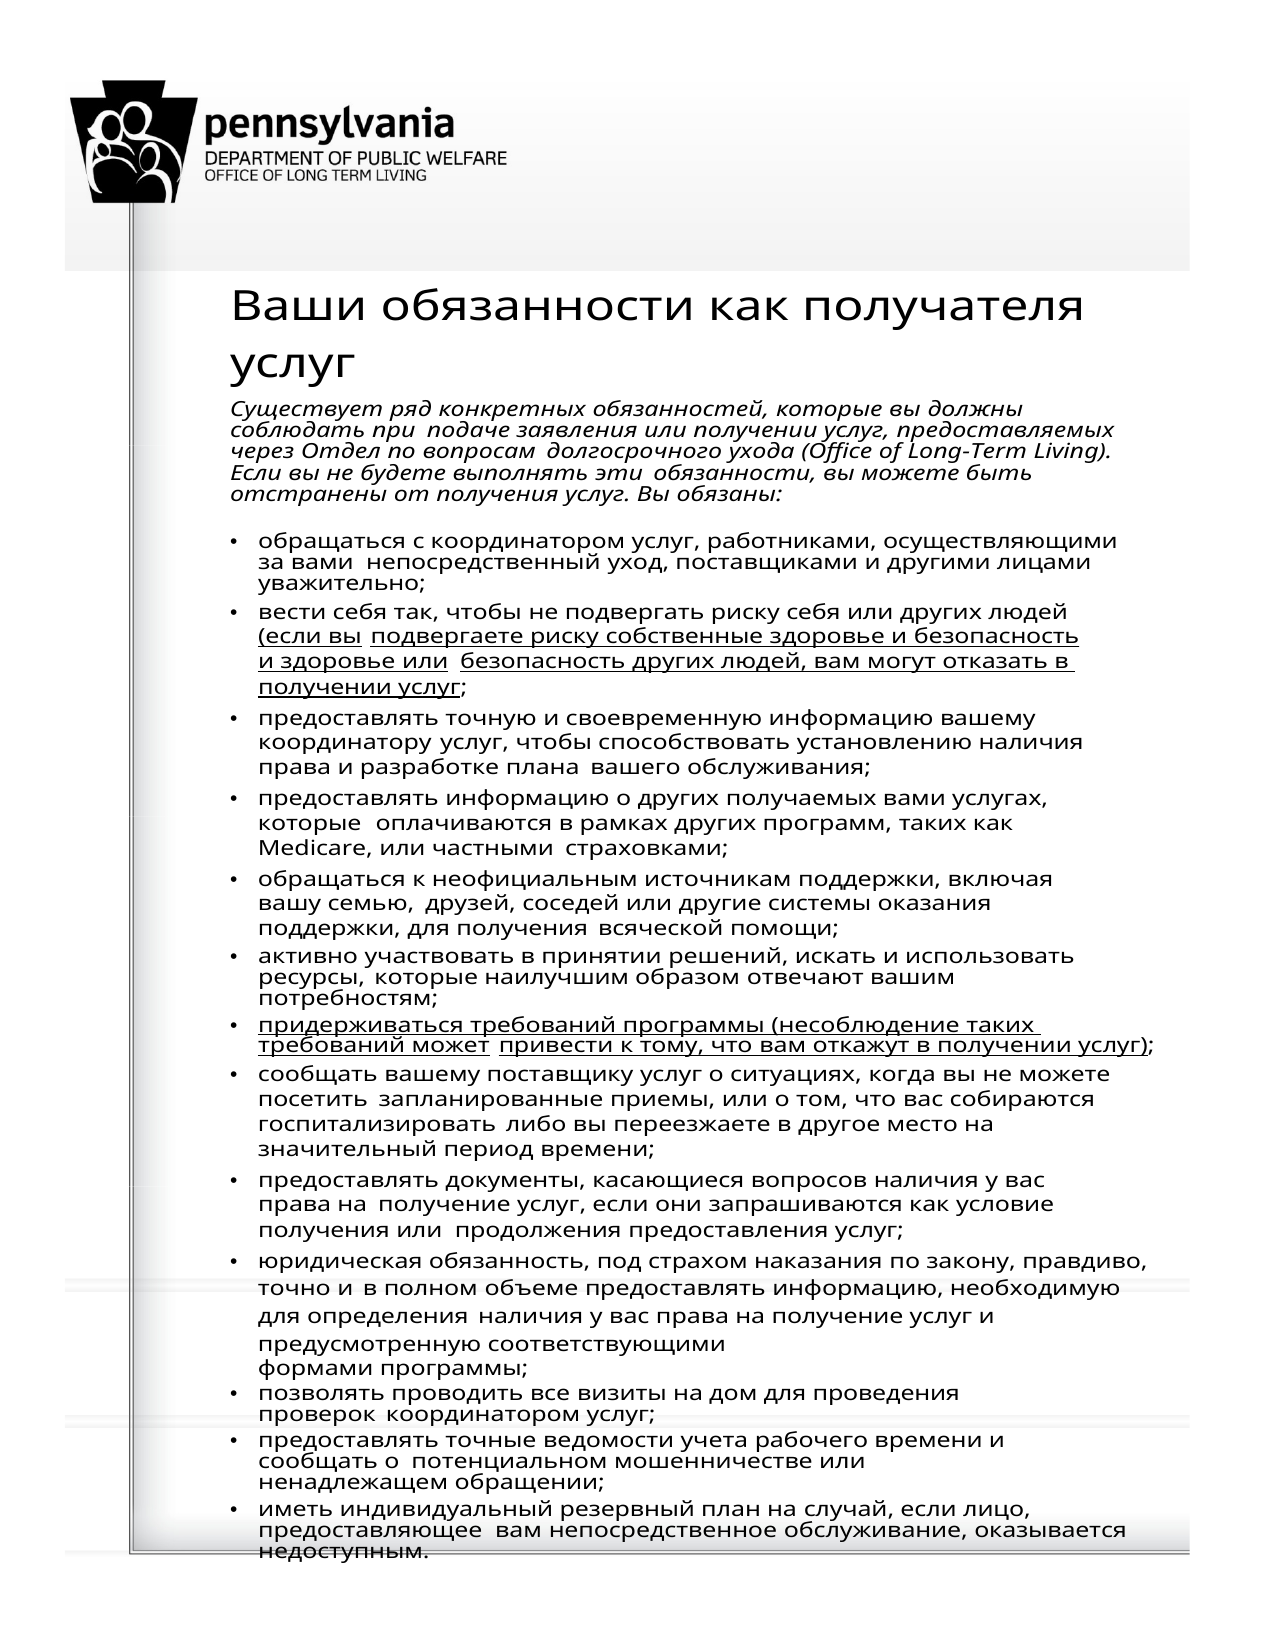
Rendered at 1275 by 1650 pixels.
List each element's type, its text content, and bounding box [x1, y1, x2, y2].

list иметь индивидуальный резервный план на случай, если лицо, предоставляющее вам непосредственное обслуживание, оказывается недоступным. [230, 1499, 1150, 1562]
list обращаться с координатором услуг, работниками, осуществляющими за вами непосредственный уход, поставщиками и другими лицами уважительно; [230, 532, 1122, 595]
list сообщать вашему поставщику услуг о ситуациях, когда вы не можете посетить запланированные приемы, или о том, что вас собираются госпитализировать либо вы переезжаете в другое место на значительный период времени; [230, 1062, 1128, 1163]
list обращаться к неофициальным источникам поддержки, включая вашу семью, друзей, соседей или другие системы оказания поддержки, для получения всяческой помощи; [230, 866, 1122, 942]
list юридическая обязанность, под страхом наказания по закону, правдиво, точно и в полном объеме предоставлять информацию, необходимую для определения наличия у вас права на получение услуг и предусмотренную соответствующими [230, 1246, 1150, 1358]
text формами программы; [258, 1358, 1202, 1379]
list позволять проводить все визиты на дом для проведения проверок координатором услуг; [230, 1384, 993, 1426]
list предоставлять точные ведомости учета рабочего времени и сообщать о потенциальном мошенничестве или ненадлежащем обращении; [230, 1431, 1057, 1494]
list предоставлять документы, касающиеся вопросов наличия у вас права на получение услуг, если они запрашиваются как условие получения или продолжения предоставления услуг; [230, 1167, 1075, 1243]
list предоставлять информацию о других получаемых вами услугах, которые оплачиваются в рамках других программ, таких как Medicare, или частными страховками; [230, 786, 1108, 861]
list придерживаться требований программы (несоблюдение таких требований может привести к тому, что вам откажут в получении услуг); [230, 1015, 1170, 1057]
list активно участвовать в принятии решений, искать и использовать ресурсы, которые наилучшим образом отвечают вашим потребностям; [230, 947, 1083, 1010]
subtitle Ваши обязанности как получателя услуг [230, 276, 1202, 389]
list предоставлять точную и своевременную информацию вашему координатору услуг, чтобы способствовать установлению наличия права и разработке плана вашего обслуживания; [230, 705, 1122, 781]
picture [64, 75, 1190, 1557]
list вести себя так, чтобы не подвергать риску себя или других людей (если вы подвергаете риску собственные здоровье и безопасность и здоровье или безопасность других людей, вам могут отказать в получении услуг; [230, 599, 1083, 700]
text Существует ряд конкретных обязанностей, которые вы должны соблюдать при подаче заявления или получении услуг, предоставляемых через Отдел по вопросам долгосрочного ухода (Office of Long-Term Living). Если вы не будете выполнять эти обязанности, вы можете быть отстранены от получения услуг. Вы обязаны: [229, 399, 1149, 505]
